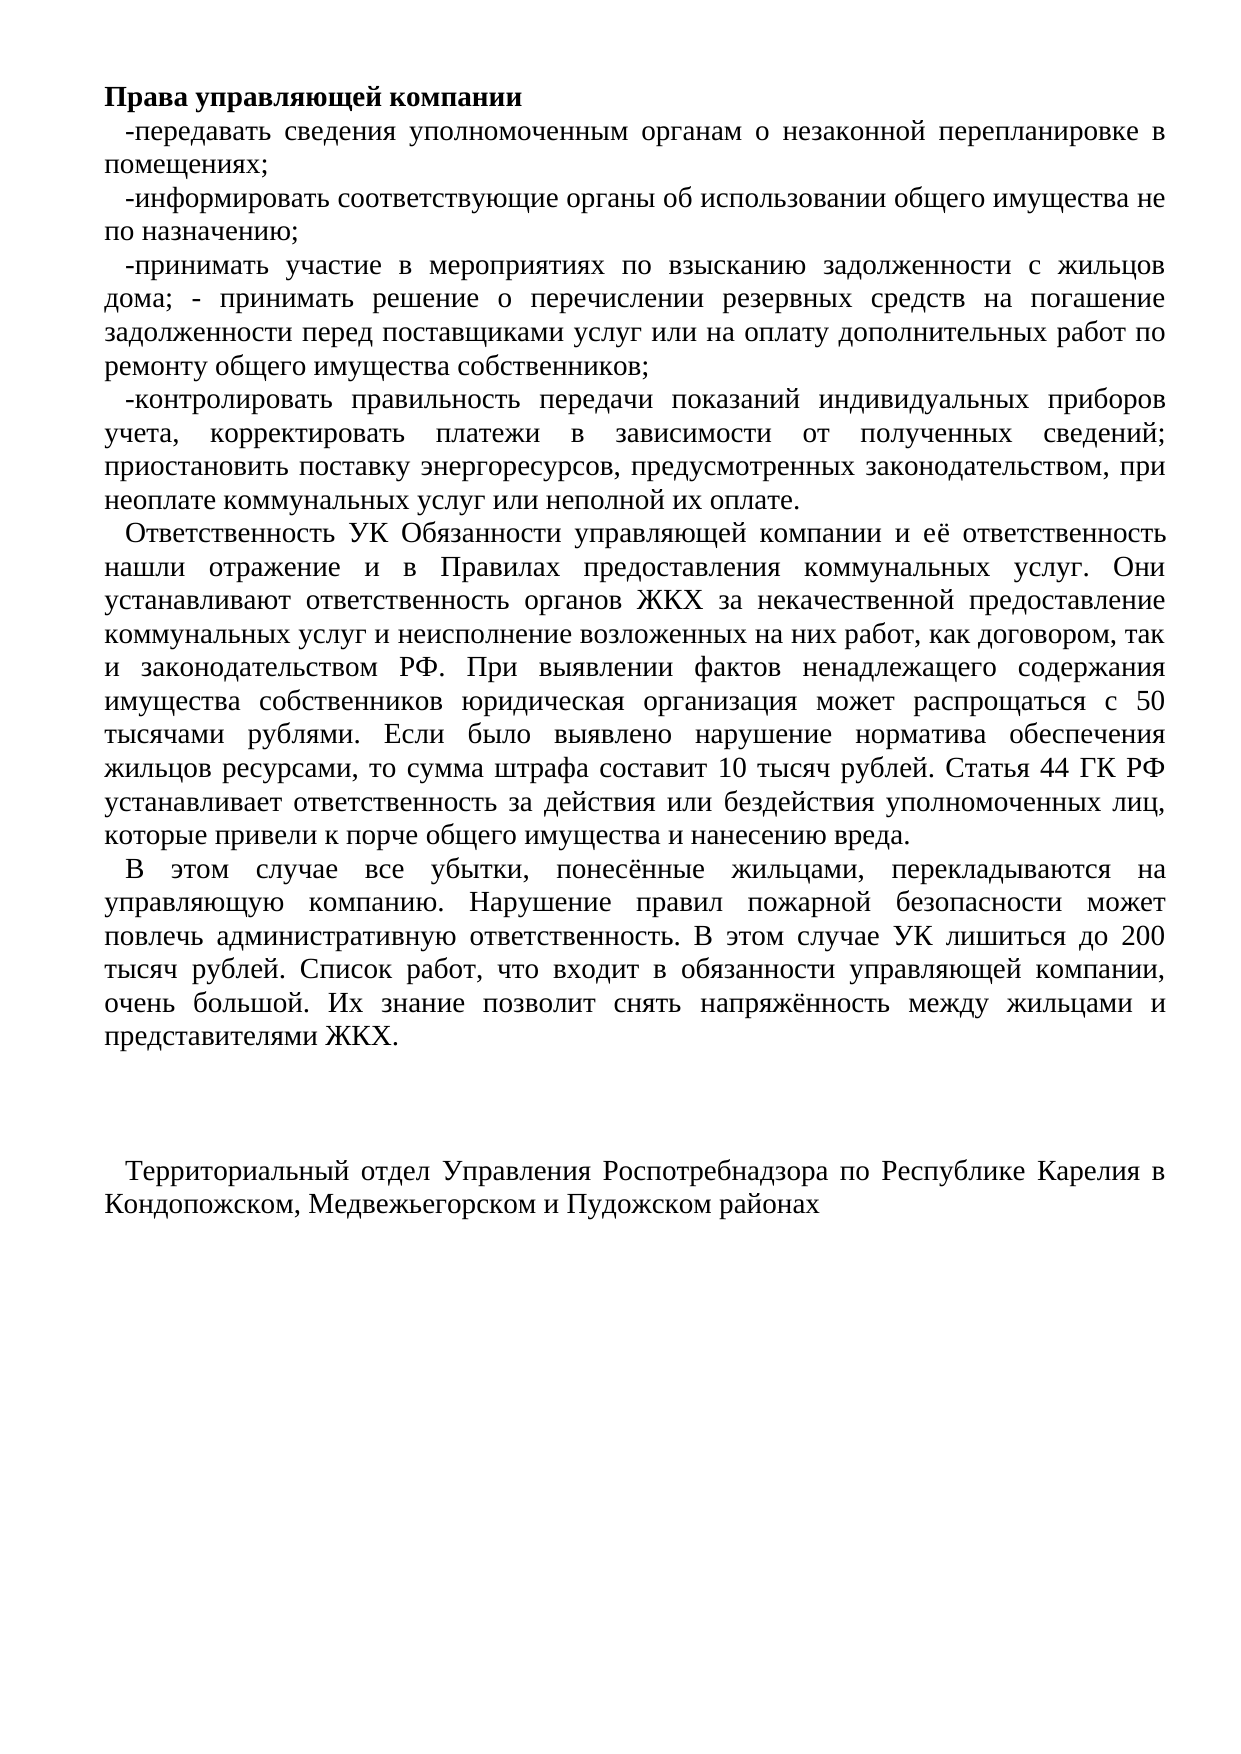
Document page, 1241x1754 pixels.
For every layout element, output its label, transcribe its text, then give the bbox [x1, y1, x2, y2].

text Территориальный отдел Управления Роспотребнадзора по Республике Карелия в Кондопожском, Медвежьегорском и Пудожском районах [104, 1153, 1166, 1279]
text Ответственность УК Обязанности управляющей компании и её ответственность нашли отражение и в Правилах предоставления коммунальных услуг. Они устанавливают ответственность органов ЖКХ за некачественной предоставление коммунальных услуг и неисполнение возложенных на них работ, как договором, так и законодательством РФ. При выявлении фактов ненадлежащего содержания имущества собственников юридическая организация может распрощаться с 50 тысячами рублями. Если было выявлено нарушение норматива обеспечения жильцов ресурсами, то сумма штрафа составит 10 тысяч рублей. Статья 44 ГК РФ устанавливает ответственность за действия или бездействия уполномоченных лиц, которые привели к порче общего имущества и нанесению вреда. [104, 515, 1166, 851]
text -контролировать правильность передачи показаний индивидуальных приборов учета, корректировать платежи в зависимости от полученных сведений; приостановить поставку энергоресурсов, предусмотренных законодательством, при неоплате коммунальных услуг или неполной их оплате. [104, 381, 1166, 515]
text -информировать соответствующие органы об использовании общего имущества не по назначению; [104, 180, 1166, 247]
text -передавать сведения уполномоченным органам о незаконной перепланировке в помещениях; [104, 113, 1166, 180]
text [104, 46, 1166, 113]
text -принимать участие в мероприятиях по взысканию задолженности с жильцов дома; - принимать решение о перечислении резервных средств на погашение задолженности перед поставщиками услуг или на оплату дополнительных работ по ремонту общего имущества собственников; [104, 247, 1166, 381]
text В этом случае все убытки, понесённые жильцами, перекладываются на управляющую компанию. Нарушение правил пожарной безопасности может повлечь административную ответственность. В этом случае УК лишиться до 200 тысяч рублей. Список работ, что входит в обязанности управляющей компании, очень большой. Их знание позволит снять напряжённость между жильцами и представителями ЖКХ. [104, 851, 1166, 1052]
